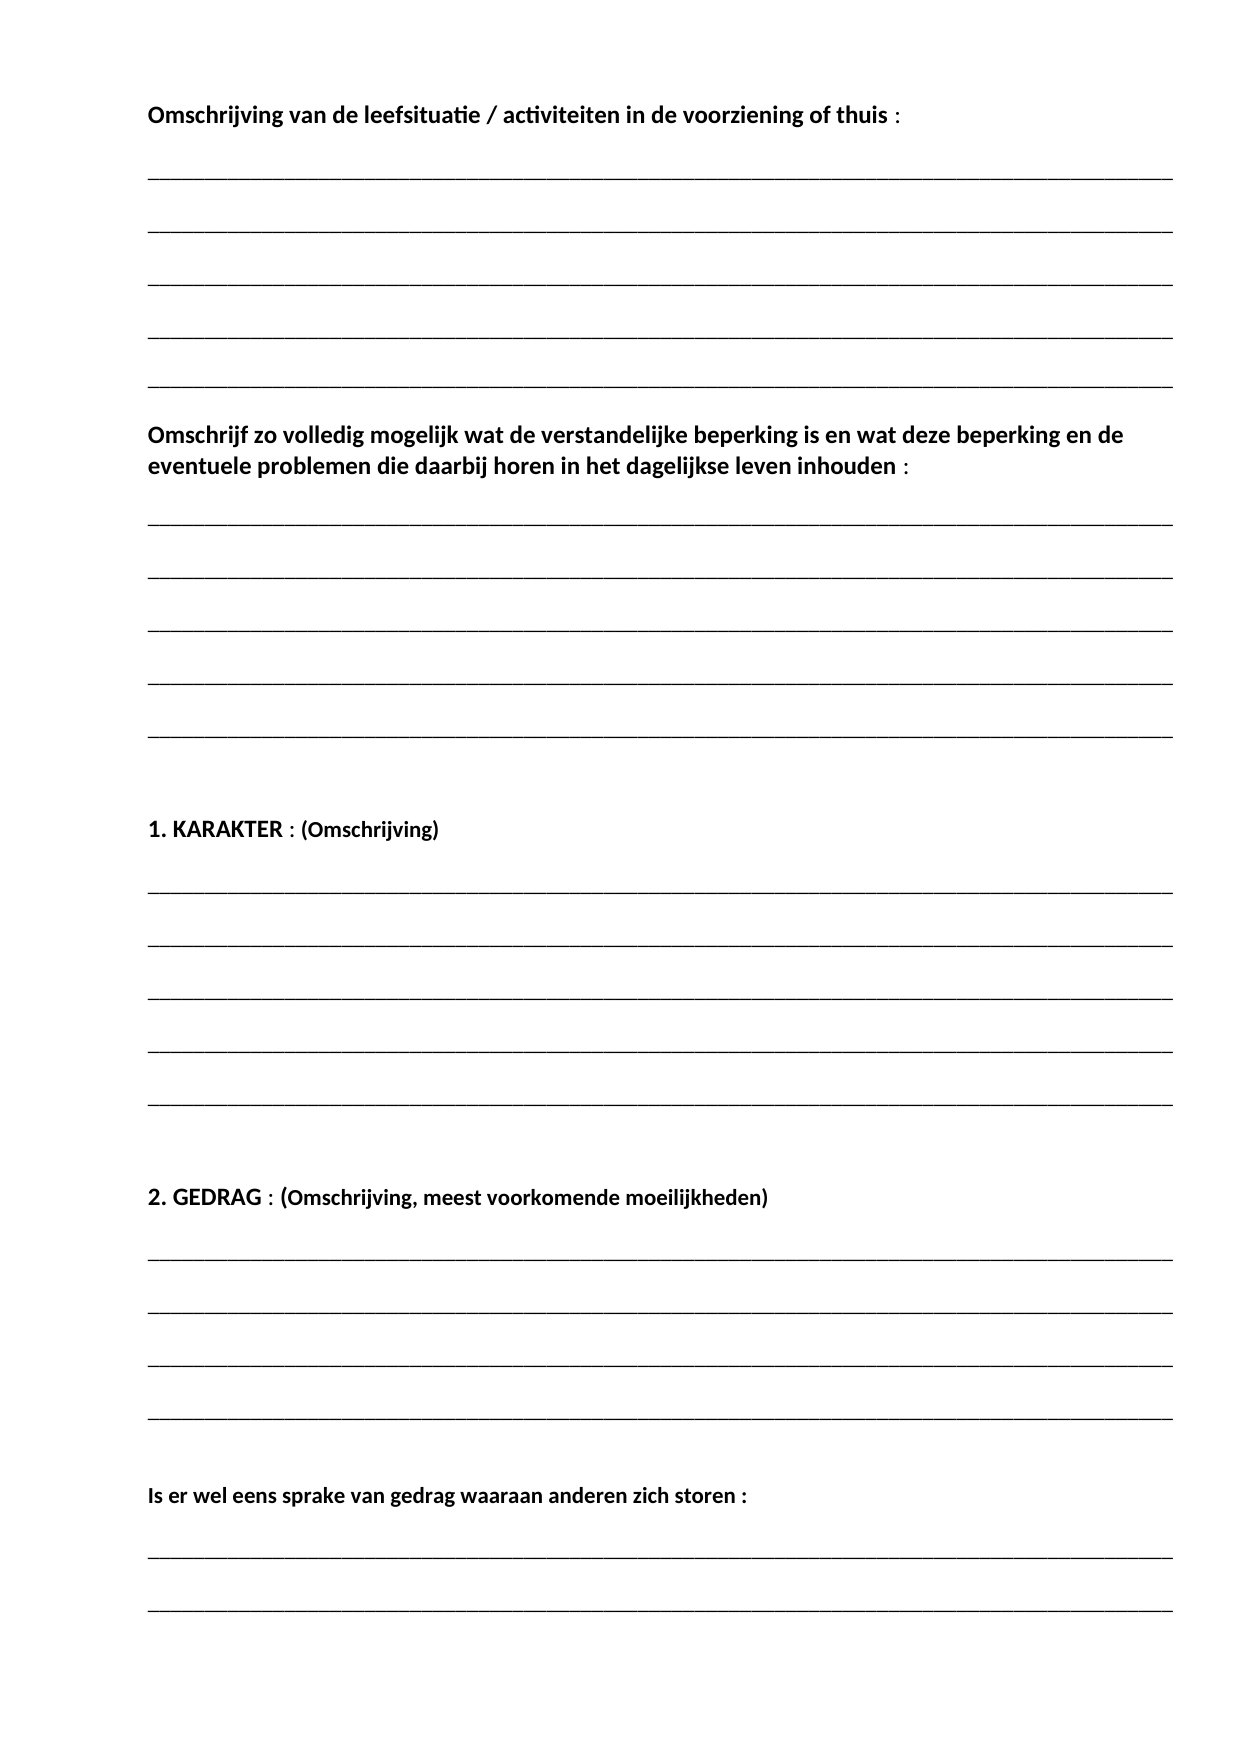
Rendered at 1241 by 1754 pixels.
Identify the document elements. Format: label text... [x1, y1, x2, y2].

text __________________________________________________________________________________________ [148, 922, 1240, 950]
text __________________________________________________________________________________________ [148, 1236, 1240, 1264]
text __________________________________________________________________________________________ [148, 607, 1240, 635]
text __________________________________________________________________________________________ [148, 261, 1240, 289]
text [148, 1587, 1240, 1682]
text __________________________________________________________________________________________ [148, 1342, 1240, 1371]
text __________________________________________________________________________________________ [148, 869, 1240, 897]
text __________________________________________________________________________________________ [148, 1396, 1240, 1423]
text __________________________________________________________________________________________ [148, 1028, 1240, 1056]
text __________________________________________________________________________________________ [148, 208, 1240, 236]
text __________________________________________________________________________________________ [148, 975, 1240, 1003]
text __________________________________________________________________________________________ [148, 1534, 1240, 1562]
text Omschrijving van de leefsituatie / activiteiten in de voorziening of thuis : [148, 29, 1240, 130]
text __________________________________________________________________________________________ [148, 1289, 1240, 1317]
text __________________________________________________________________________________________ [148, 660, 1240, 688]
text __________________________________________________________________________________________ [148, 155, 1240, 183]
text Is er wel eens sprake van gedrag waaraan anderen zich storen : [148, 1448, 1240, 1509]
text __________________________________________________________________________________________ [148, 501, 1240, 529]
text __________________________________________________________________________________________ Omschrijf zo volledig mogelijk wat de verstandelijke beperking is en wat deze beperking en de eventuele problemen die daarbij horen in het dagelijkse leven inhouden : [148, 363, 1240, 480]
text __________________________________________________________________________________________ 2. GEDRAG : (Omschrijving, meest voorkomende moeilijkheden) [148, 1081, 1240, 1211]
text __________________________________________________________________________________________ 1. KARAKTER : (Omschrijving) [148, 713, 1240, 843]
text __________________________________________________________________________________________ [148, 314, 1240, 342]
text __________________________________________________________________________________________ [148, 554, 1240, 582]
